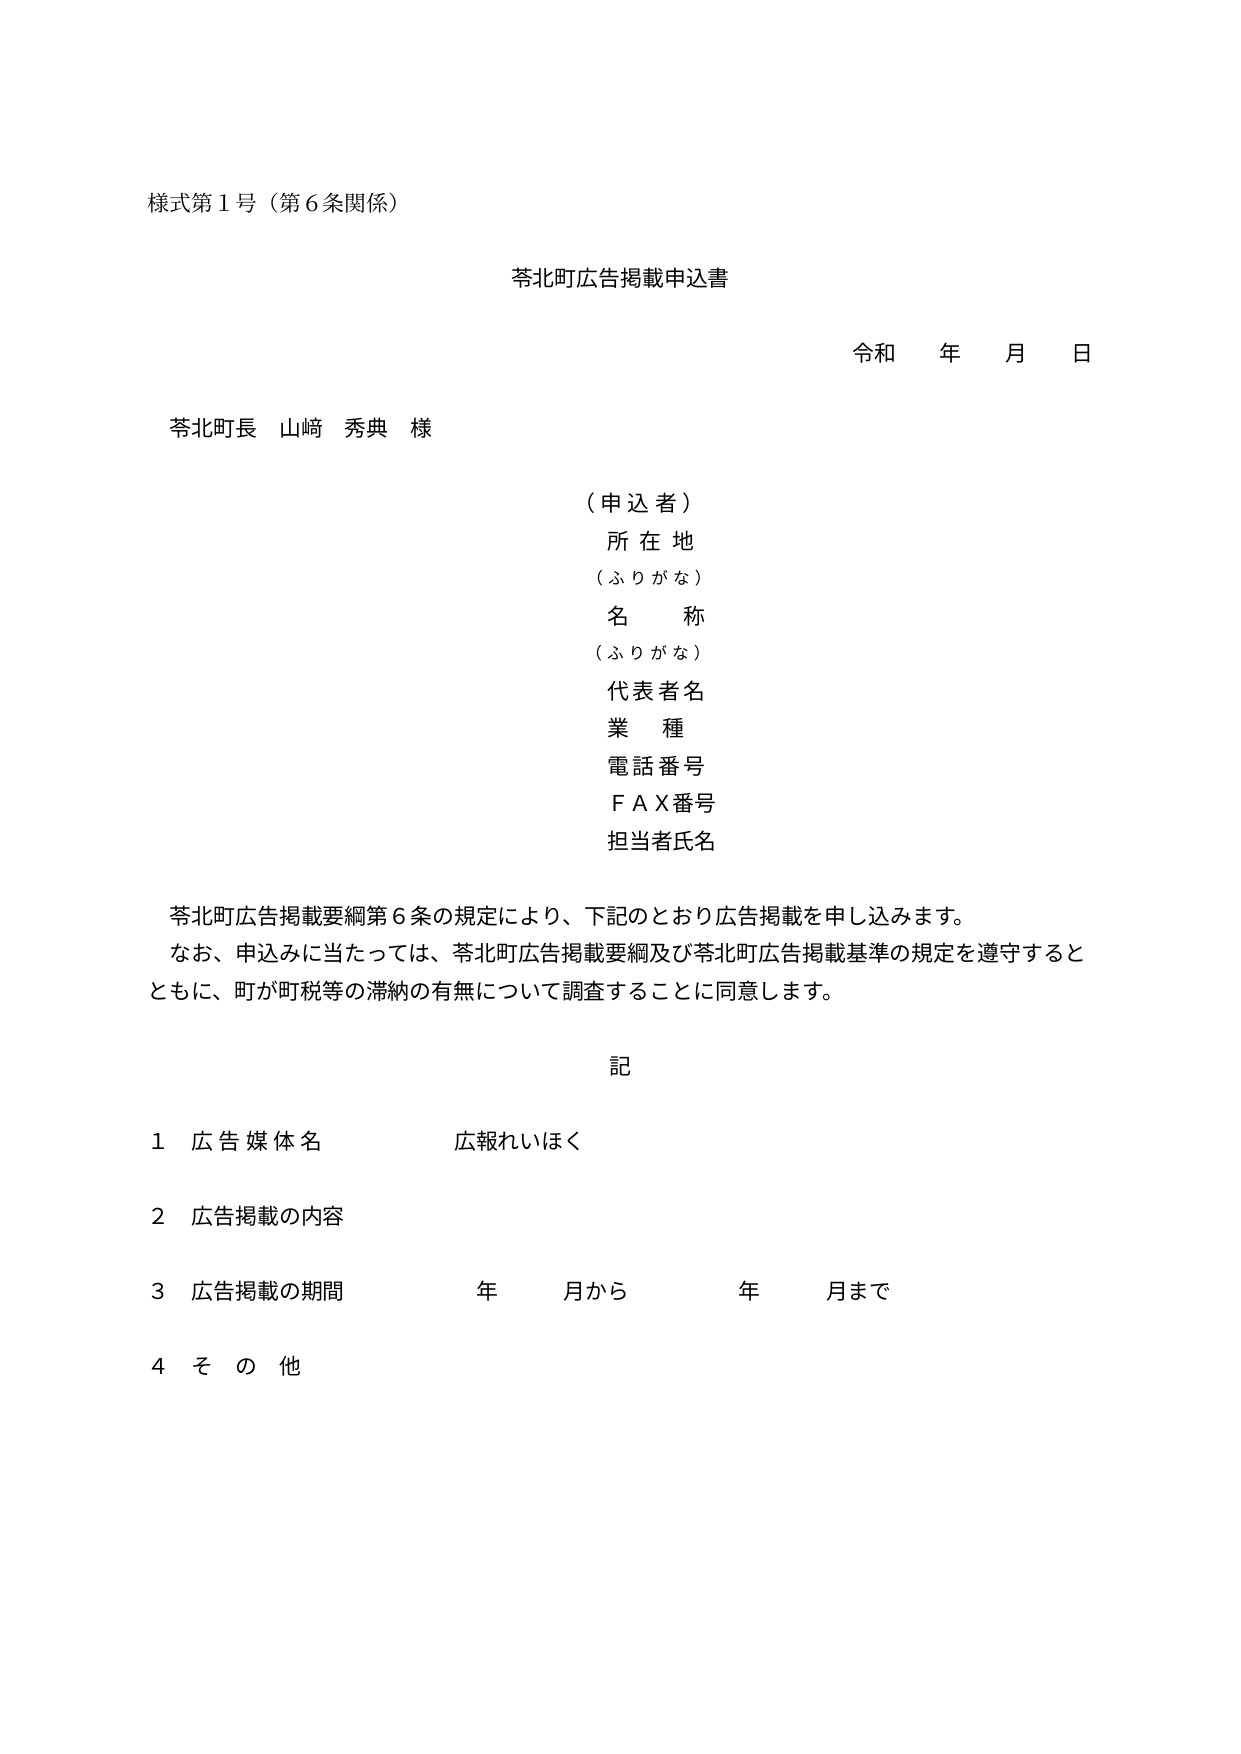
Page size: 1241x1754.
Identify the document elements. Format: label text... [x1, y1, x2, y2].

text ４ その他 [148, 1346, 1092, 1383]
text 電話番号 [148, 746, 1092, 783]
text 担当者氏名 [148, 821, 1092, 858]
text 所在地 [148, 521, 1092, 558]
text （ふりがな） [148, 558, 1092, 596]
text ２ 広告掲載の内容 [148, 1196, 1092, 1233]
text 令和 年 月 日 [148, 333, 1092, 371]
text （申込者） [148, 483, 1092, 521]
subtitle 記 [148, 1046, 1092, 1083]
text ３ 広告掲載の期間 年 月から 年 月まで [148, 1271, 1092, 1308]
text （ふりがな） [148, 633, 1092, 671]
text 様式第１号（第６条関係） [148, 183, 1092, 221]
text なお、申込みに当たっては、苓北町広告掲載要綱及び苓北町広告掲載基準の規定を遵守するとともに、町が町税等の滞納の有無について調査することに同意します。 [148, 933, 1092, 1008]
text 苓北町長 山﨑 秀典 様 [148, 408, 1092, 446]
text 業種 [148, 708, 1092, 746]
text 名 称 [148, 596, 1092, 633]
text 代表者名 [148, 671, 1092, 708]
text ＦＡＸ番号 [148, 783, 1092, 821]
text １ 広告媒体名 広報れいほく [148, 1121, 1092, 1158]
text 苓北町広告掲載要綱第６条の規定により、下記のとおり広告掲載を申し込みます。 [148, 896, 1092, 933]
text 苓北町広告掲載申込書 [148, 258, 1092, 296]
